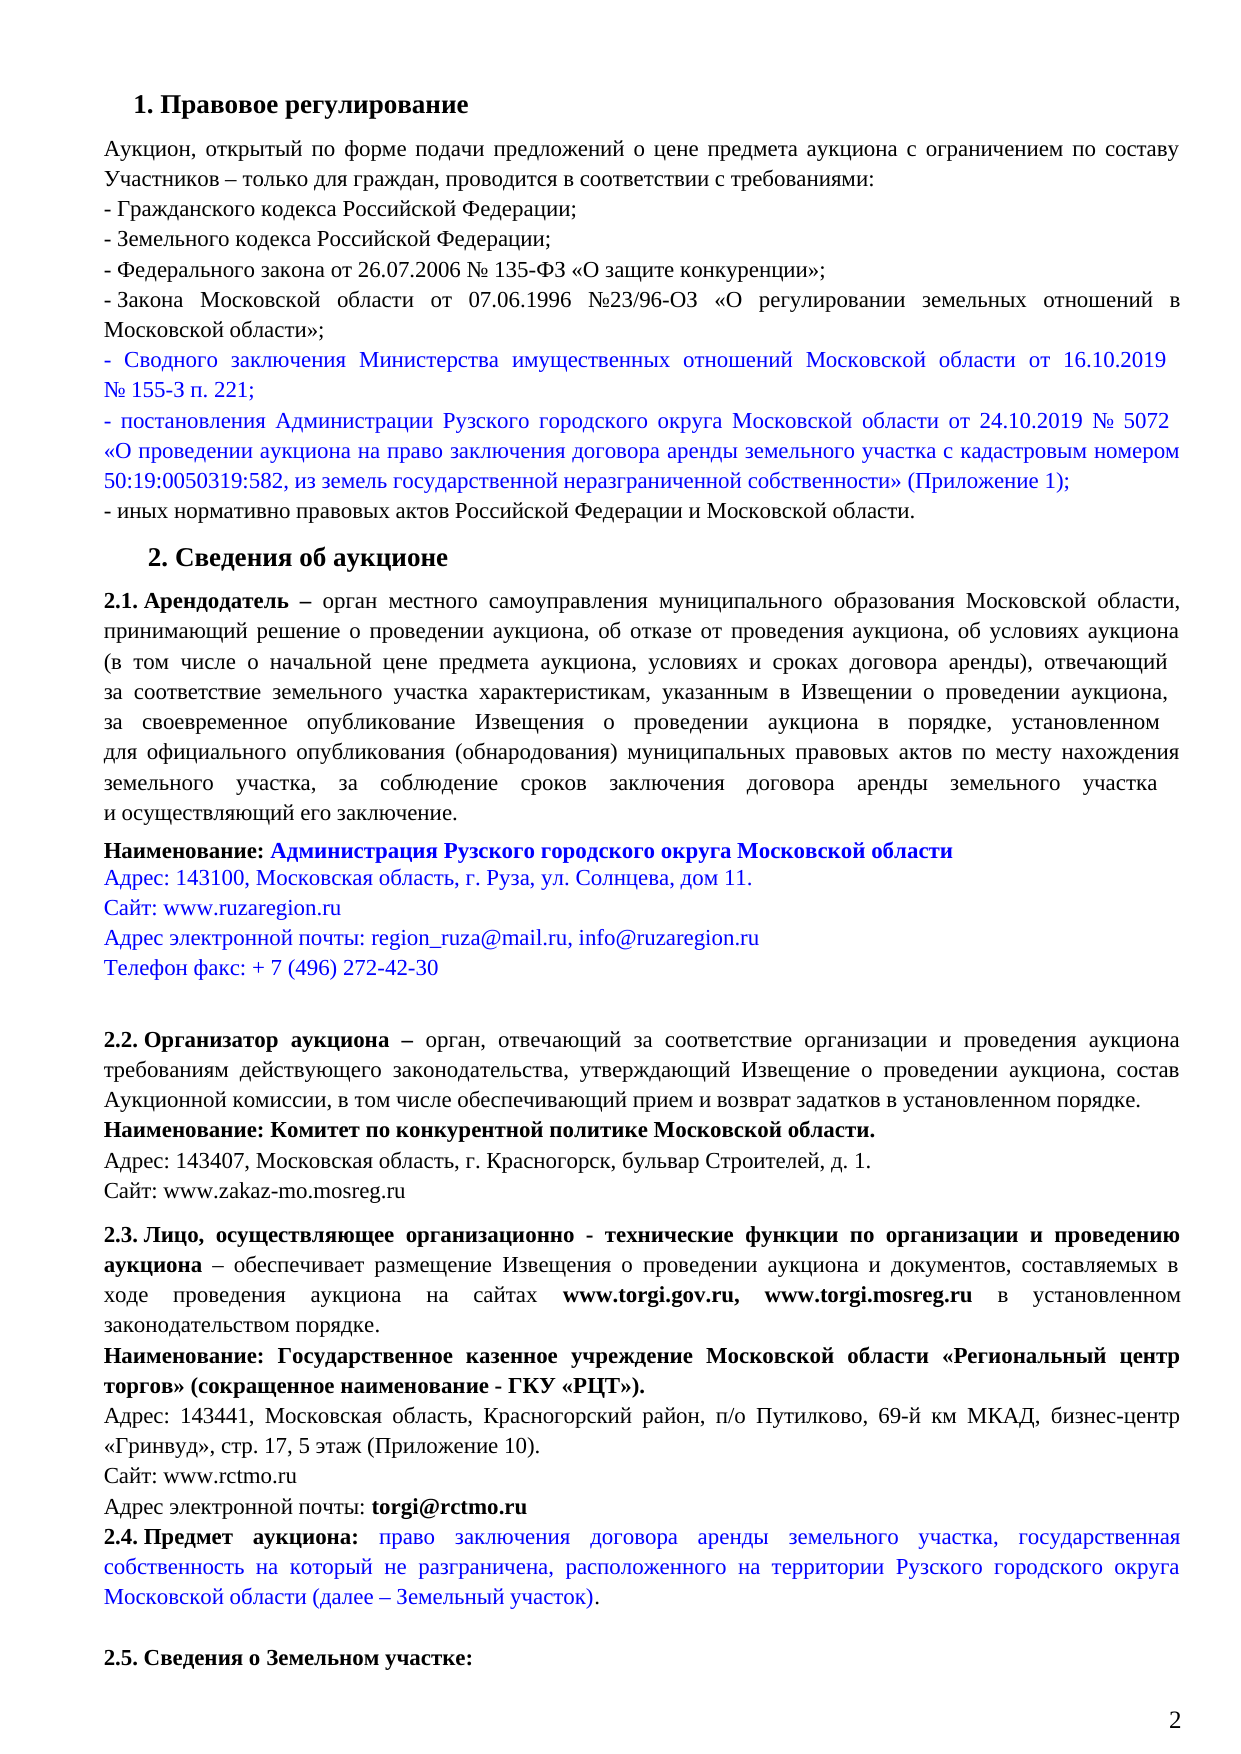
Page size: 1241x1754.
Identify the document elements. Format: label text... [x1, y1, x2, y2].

text - Закона Московской области от 07.06.1996 №23/96-ОЗ «О регулировании земельных отношений в Московской области»; [103, 286, 1181, 342]
text - Сводного заключения Министерства имущественных отношений Московской области от 16.10.2019 № 155-З п. 221; [103, 346, 1181, 403]
text Адрес: 143441, Московская область, Красногорский район, п/о Путилково, 69-й км МКАД, бизнес-центр «Гринвуд», стр. 17, 5 этаж (Приложение 10). [103, 1402, 1181, 1459]
text - Земельного кодекса Российской Федерации; [103, 225, 1181, 252]
text Наименование: Комитет по конкурентной политике Московской области. [103, 1116, 1181, 1143]
text Наименование: Государственное казенное учреждение Московской области «Региональный центр торгов» (сокращенное наименование - ГКУ «РЦТ»). [103, 1342, 1181, 1398]
text - иных нормативно правовых актов Российской Федерации и Московской области. [103, 497, 1181, 524]
text Аукцион, открытый по форме подачи предложений о цене предмета аукциона с ограничением по составу Участников – только для граждан, проводится в соответствии с требованиями: [103, 135, 1181, 191]
text - Гражданского кодекса Российской Федерации; [103, 195, 1181, 222]
text Сайт: www.zakaz-mo.mosreg.ru [103, 1177, 1181, 1203]
text Адрес: 143100, Московская область, г. Руза, ул. Солнцева, дом 11. [103, 864, 1181, 890]
text 2.2. Организатор аукциона – орган, отвечающий за соответствие организации и проведения аукциона требованиям действующего законодательства, утверждающий Извещение о проведении аукциона, состав Аукционной комиссии, в том числе обеспечивающий прием и возврат задатков в установленном порядке. [103, 1026, 1181, 1113]
text Наименование: Администрация Рузского городского округа Московской области [103, 837, 1181, 864]
text Адрес электронной почты: region_ruza@mail.ru, info@ruzaregion.ru [103, 924, 1181, 951]
text - Федерального закона от 26.07.2006 № 135-ФЗ «О защите конкуренции»; [103, 256, 1181, 282]
text Телефон факс: + 7 (496) 272-42-30 [103, 954, 1181, 981]
text Адрес: 143407, Московская область, г. Красногорск, бульвар Строителей, д. 1. [103, 1147, 1181, 1173]
text 2.5. Сведения о Земельном участке: [103, 1644, 1181, 1670]
subtitle 2. Сведения об аукционе [148, 541, 1181, 572]
text Адрес электронной почты: torgi@rctmo.ru [103, 1493, 1181, 1519]
text 2.4. Предмет аукциона: право заключения договора аренды земельного участка, государственная собственность на который не разграничена, расположенного на территории Рузского городского округа Московской области (далее – Земельный участок). [103, 1523, 1181, 1610]
text 2.3. Лицо, осуществляющее организационно - технические функции по организации и проведению аукциона – обеспечивает размещение Извещения о проведении аукциона и документов, составляемых в ходе проведения аукциона на сайтах www.torgi.gov.ru, www.torgi.mosreg.ru в установленном законодательством порядке. [103, 1221, 1181, 1338]
subtitle 1. Правовое регулирование [133, 89, 1181, 120]
text - постановления Администрации Рузского городского округа Московской области от 24.10.2019 № 5072 «О проведении аукциона на право заключения договора аренды земельного участка с кадастровым номером 50:19:0050319:582, из земель государственной неразграниченной собственности» (Приложение 1); [103, 407, 1181, 493]
text Сайт: www.rctmo.ru [103, 1462, 1181, 1489]
text Сайт: www.ruzaregion.ru [103, 894, 1181, 920]
text 2.1. Арендодатель – орган местного самоуправления муниципального образования Московской области, принимающий решение о проведении аукциона, об отказе от проведения аукциона, об условиях аукциона (в том числе о начальной цене предмета аукциона, условиях и сроках договора аренды), отвечающий за соответствие земельного участка характеристикам, указанным в Извещении о проведении аукциона, за своевременное опубликование Извещения о проведении аукциона в порядке, установленном для официального опубликования (обнародования) муниципальных правовых актов по месту нахождения земельного участка, за соблюдение сроков заключения договора аренды земельного участка и осуществляющий его заключение. [103, 587, 1181, 825]
